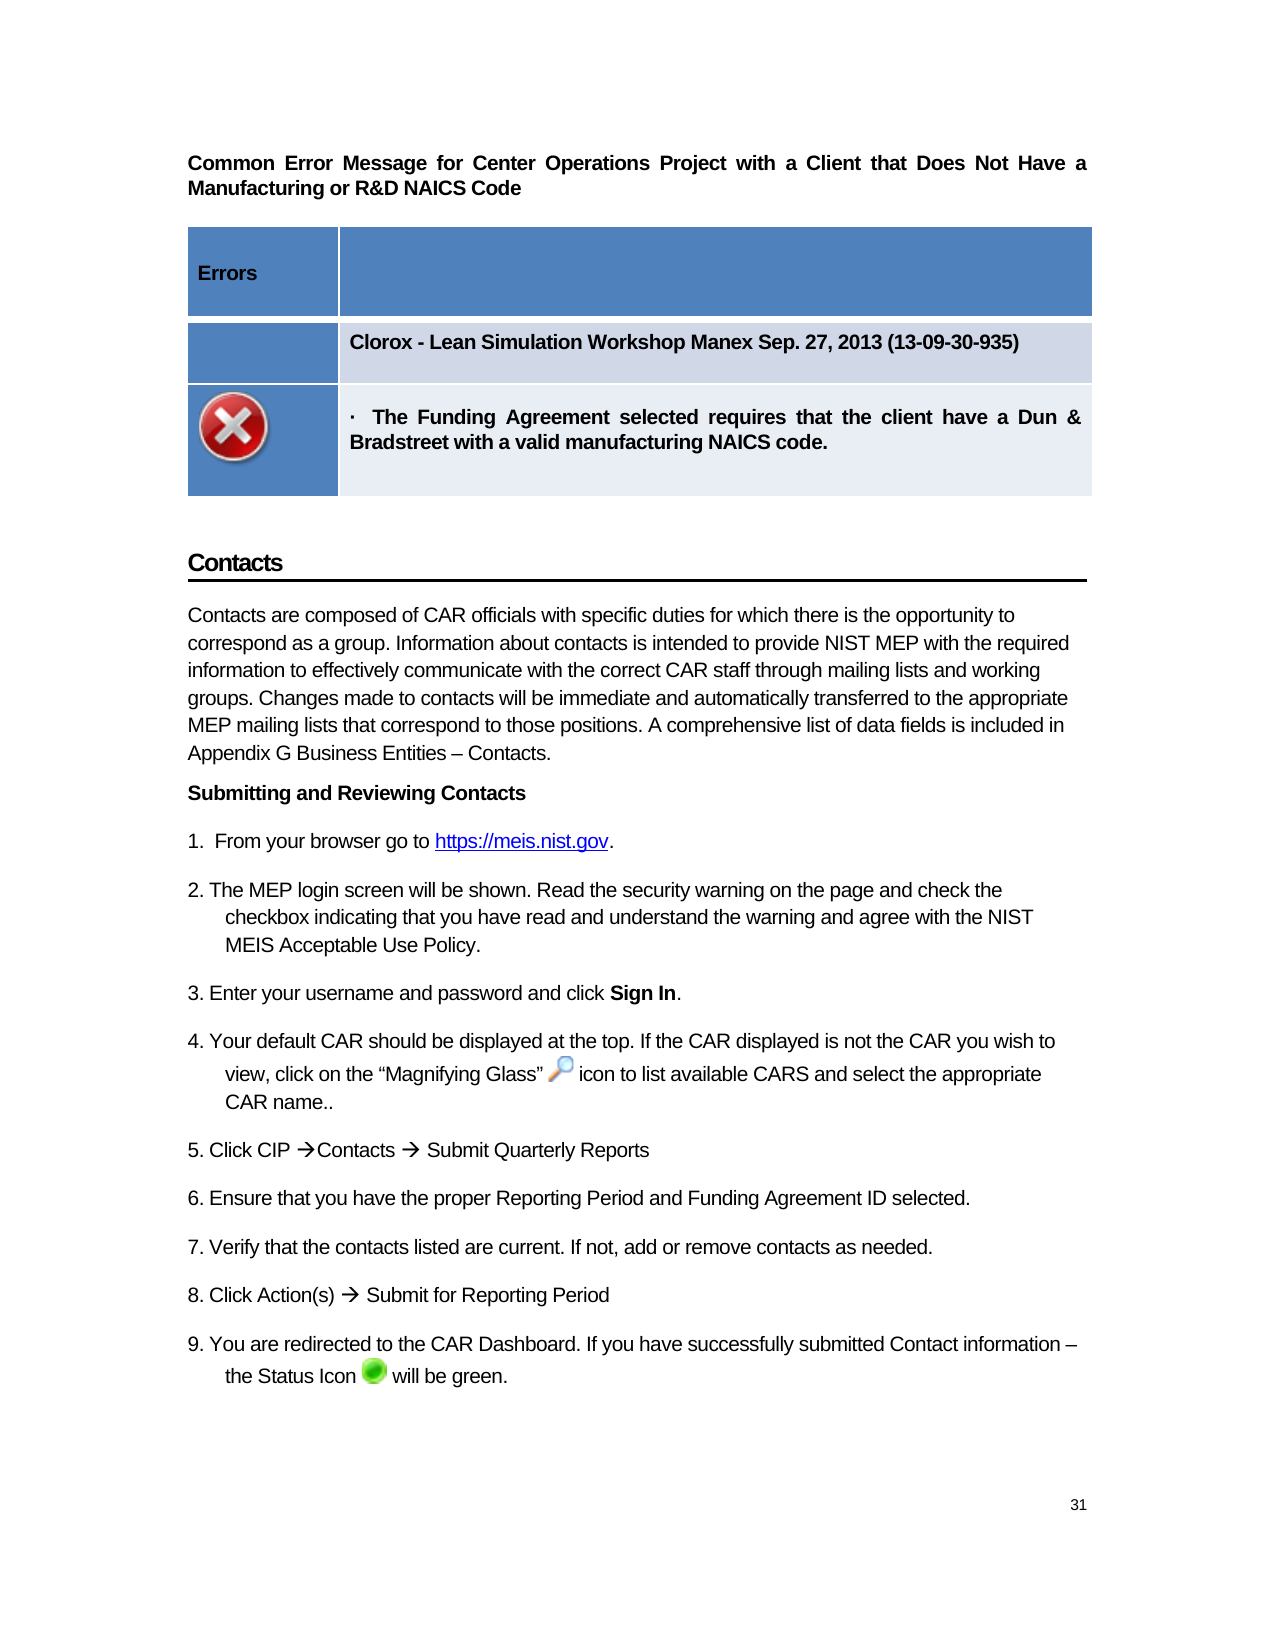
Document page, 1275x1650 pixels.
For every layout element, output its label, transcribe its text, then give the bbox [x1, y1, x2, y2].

list 3. Enter your username and password and click Sign In. [187, 981, 1087, 1005]
list 9. You are redirected to the CAR Dashboard. If you have successfully submitted Contact information – the Status Icon will be green. [187, 1331, 1087, 1388]
list 8. Click Action(s) Submit for Reporting Period [187, 1283, 1087, 1307]
table_header [340, 227, 1092, 316]
list 4. Your default CAR should be displayed at the top. If the CAR displayed is not the CAR you wish to view, click on the “Magnifying Glass” icon to list available CARS and select the appropriate CAR name.. [187, 1029, 1087, 1113]
list 6. Ensure that you have the proper Reporting Period and Funding Agreement ID selected. [187, 1186, 1087, 1210]
table_cell · The Funding Agreement selected requires that the client have a Dun & Bradstreet with a valid manufacturing NAICS code. [340, 385, 1092, 496]
list 7. Verify that the contacts listed are current. If not, add or remove contacts as needed. [187, 1234, 1087, 1258]
picture [548, 1056, 574, 1082]
table_header Errors [188, 227, 338, 316]
text Contacts are composed of CAR officials with specific duties for which there is the opportunity to correspond as a group. Information about contacts is intended to provide NIST MEP with the required information to effectively communicate with the correct CAR staff through mailing lists and working groups. Changes made to contacts will be immediate and automatically transferred to the appropriate MEP mailing lists that correspond to those positions. A comprehensive list of data fields is included in Appendix G Business Entities – Contacts. [187, 603, 1087, 765]
text 1. From your browser go to https://meis.nist.gov. [150, 829, 1087, 853]
picture [198, 391, 274, 467]
table_cell Clorox - Lean Simulation Workshop Manex Sep. 27, 2013 (13-09-30-935) [340, 323, 1092, 383]
list 5. Click CIP Contacts Submit Quarterly Reports [187, 1138, 1087, 1162]
table_cell [188, 323, 338, 383]
text Submitting and Reviewing Contacts [187, 781, 1087, 805]
subtitle Contacts [187, 548, 1087, 582]
text Common Error Message for Center Operations Project with a Client that Does Not Have a Manufacturing or R&D NAICS Code [187, 150, 1087, 200]
table_cell [188, 385, 338, 496]
list 2. The MEP login screen will be shown. Read the security warning on the page and check the checkbox indicating that you have read and understand the warning and agree with the NIST MEIS Acceptable Use Policy. [187, 877, 1087, 956]
picture [361, 1358, 387, 1384]
